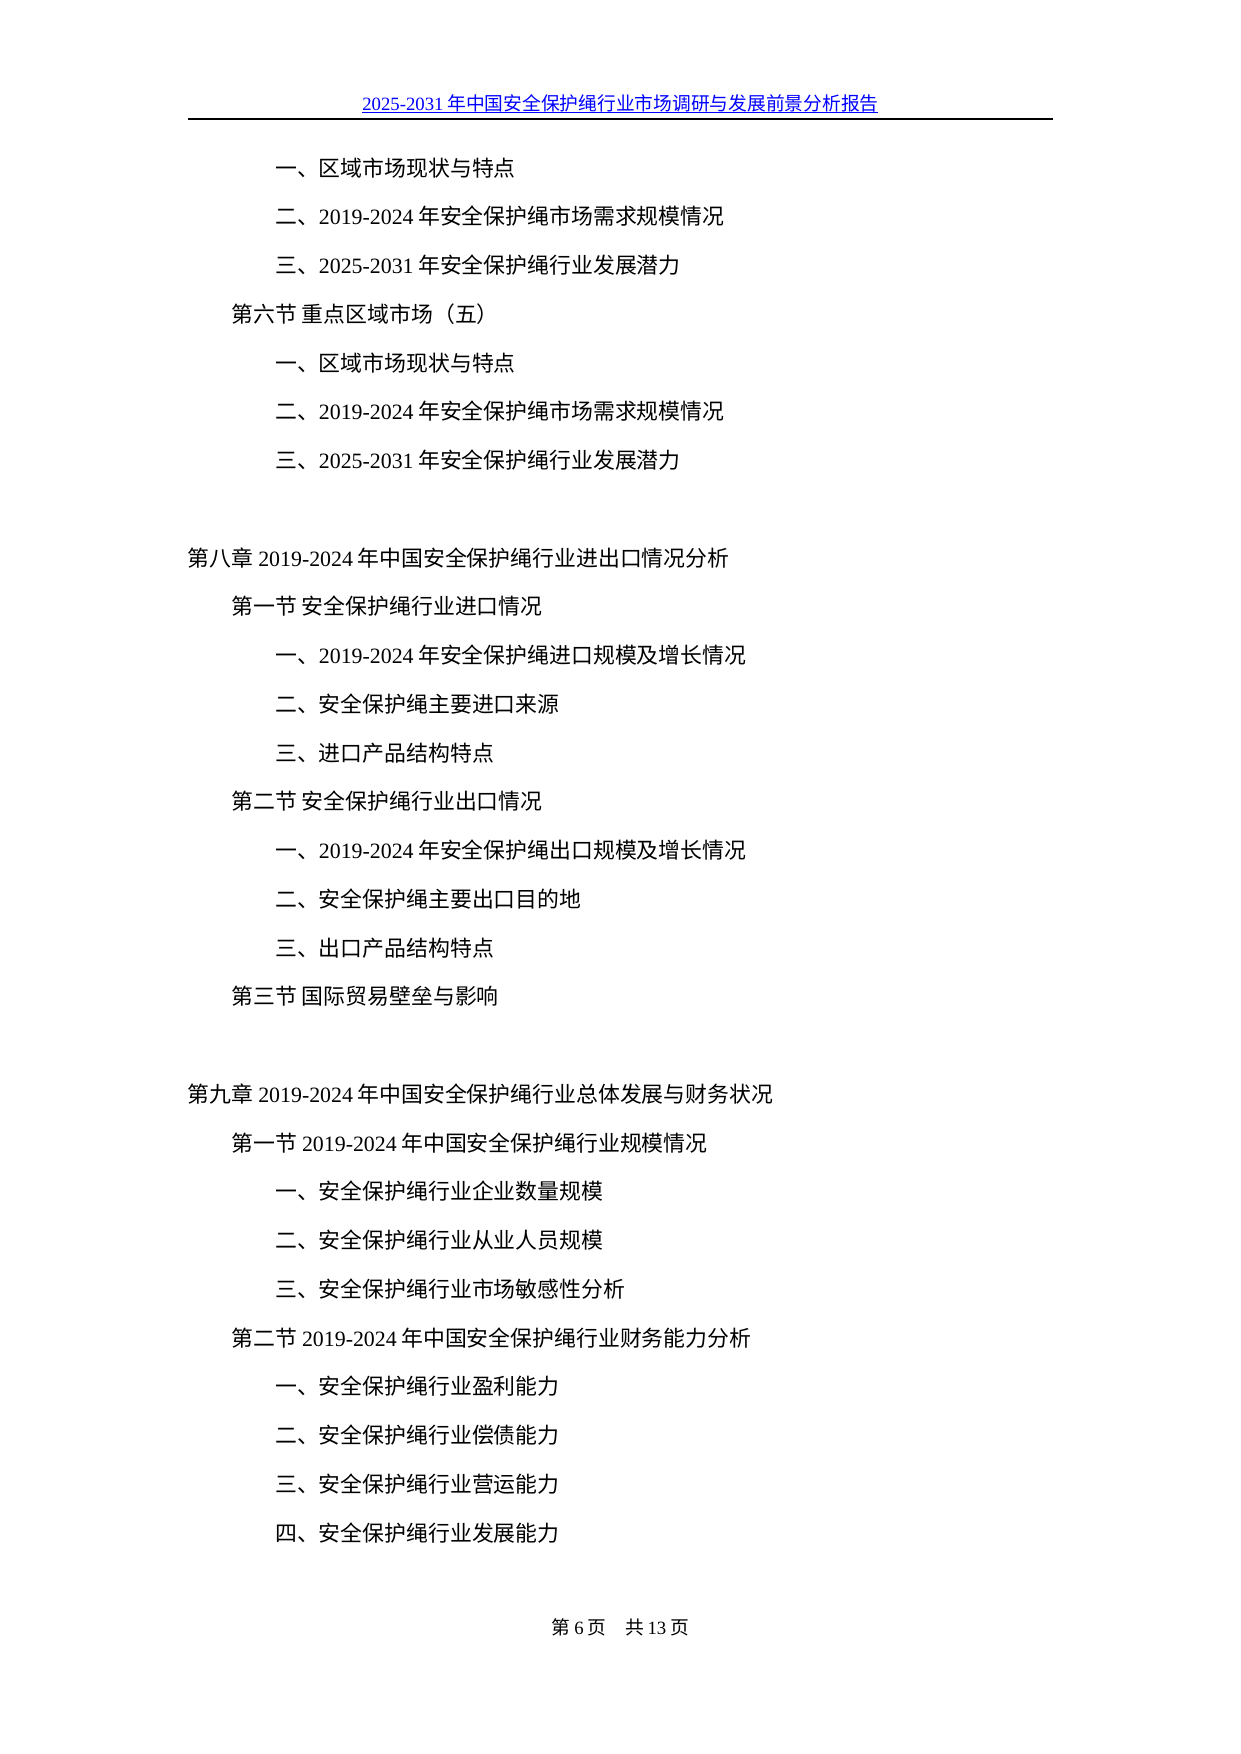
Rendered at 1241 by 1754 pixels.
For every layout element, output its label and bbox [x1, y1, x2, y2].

text [187, 150, 1053, 1548]
